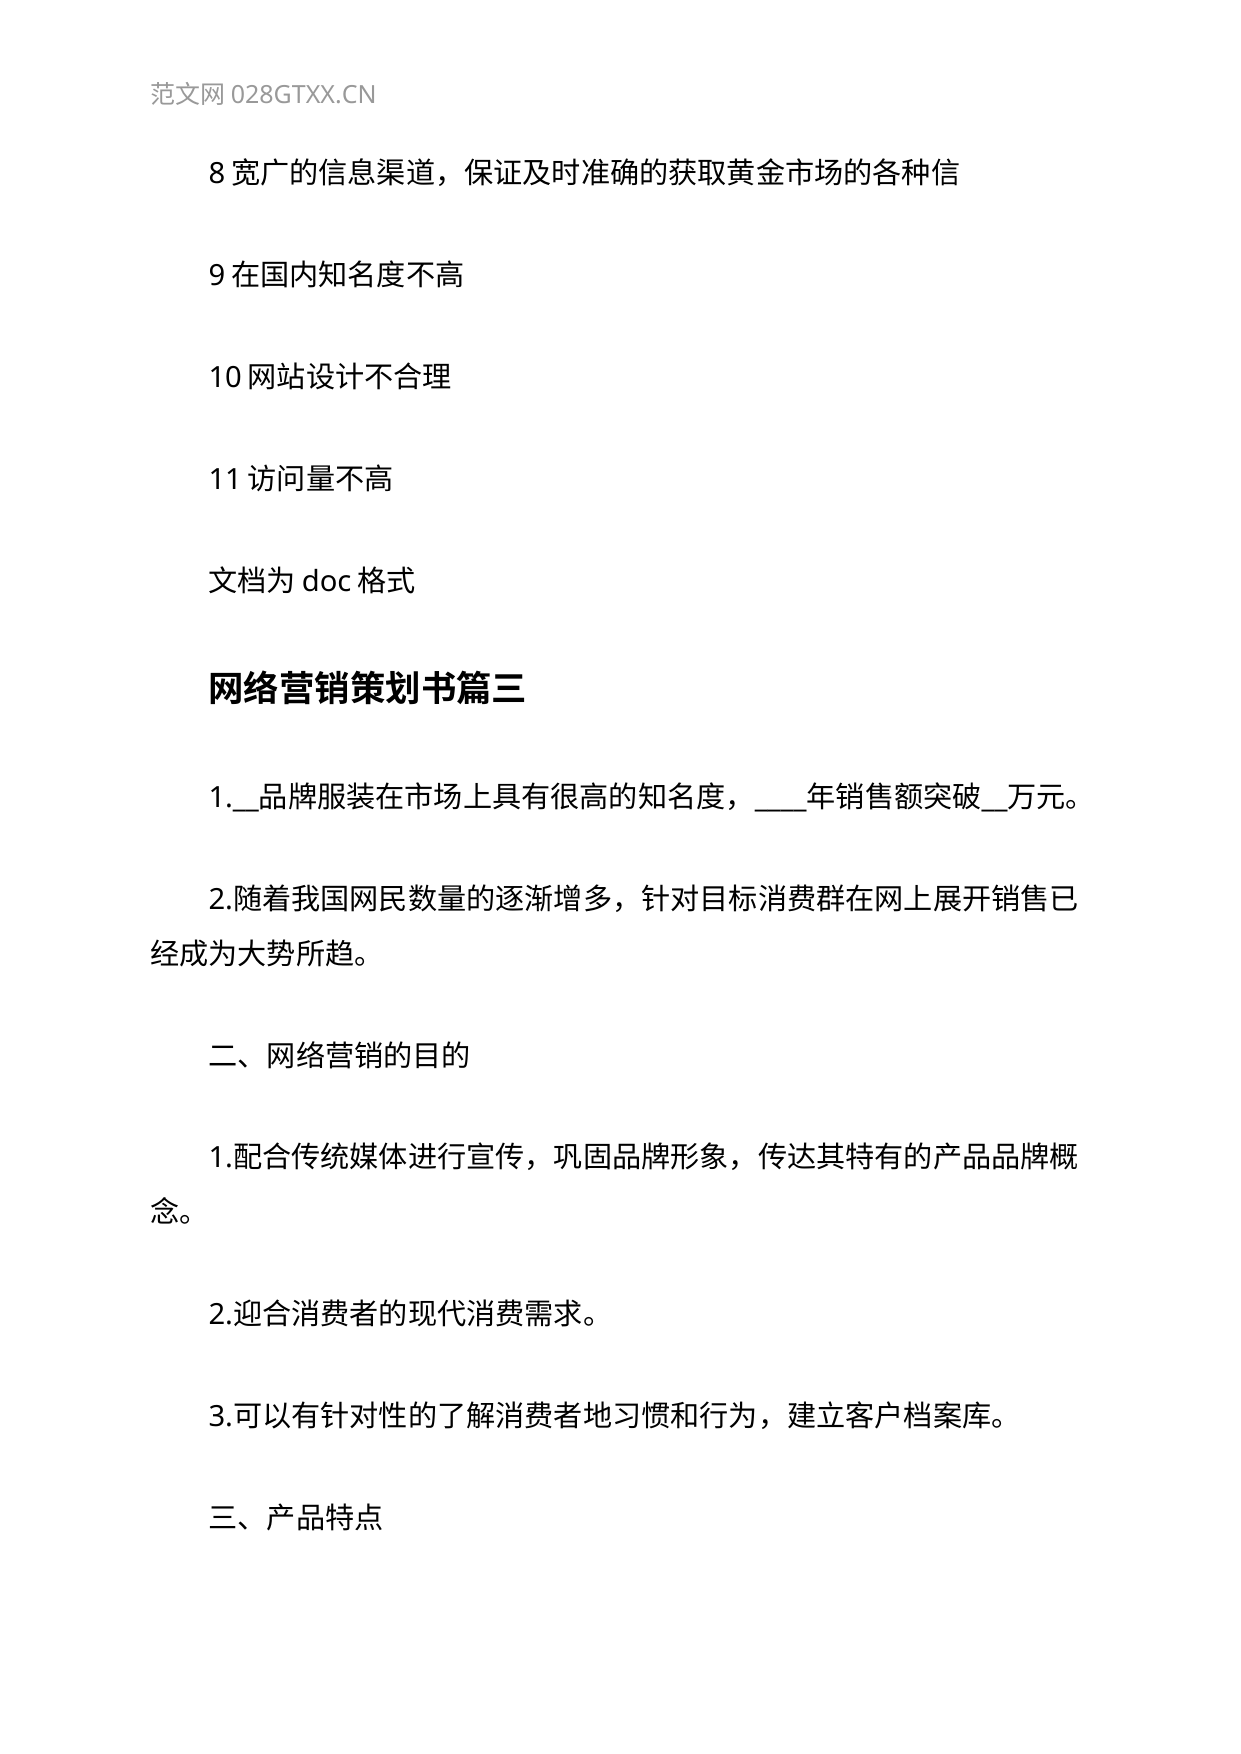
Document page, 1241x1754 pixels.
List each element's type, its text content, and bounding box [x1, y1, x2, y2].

text 2.随着我国网民数量的逐渐增多，针对目标消费群在网上展开销售已经成为大势所趋。 [150, 875, 1090, 973]
text 网络营销策划书篇三 [150, 660, 1090, 711]
text 11访问量不高 [150, 456, 1090, 498]
text 3.可以有针对性的了解消费者地习惯和行为，建立客户档案库。 [150, 1393, 1090, 1435]
text 二、网络营销的目的 [150, 1032, 1090, 1074]
text 2.迎合消费者的现代消费需求。 [150, 1291, 1090, 1333]
text 9在国内知名度不高 [150, 252, 1090, 294]
text 10网站设计不合理 [150, 354, 1090, 396]
text 8宽广的信息渠道，保证及时准确的获取黄金市场的各种信 [150, 150, 1090, 192]
text 文档为doc格式 [150, 558, 1090, 600]
text 三、产品特点 [150, 1494, 1090, 1537]
text 1.配合传统媒体进行宣传，巩固品牌形象，传达其特有的产品品牌概念。 [150, 1134, 1090, 1231]
text 1.__品牌服装在市场上具有很高的知名度，____年销售额突破__万元。 [150, 773, 1090, 816]
